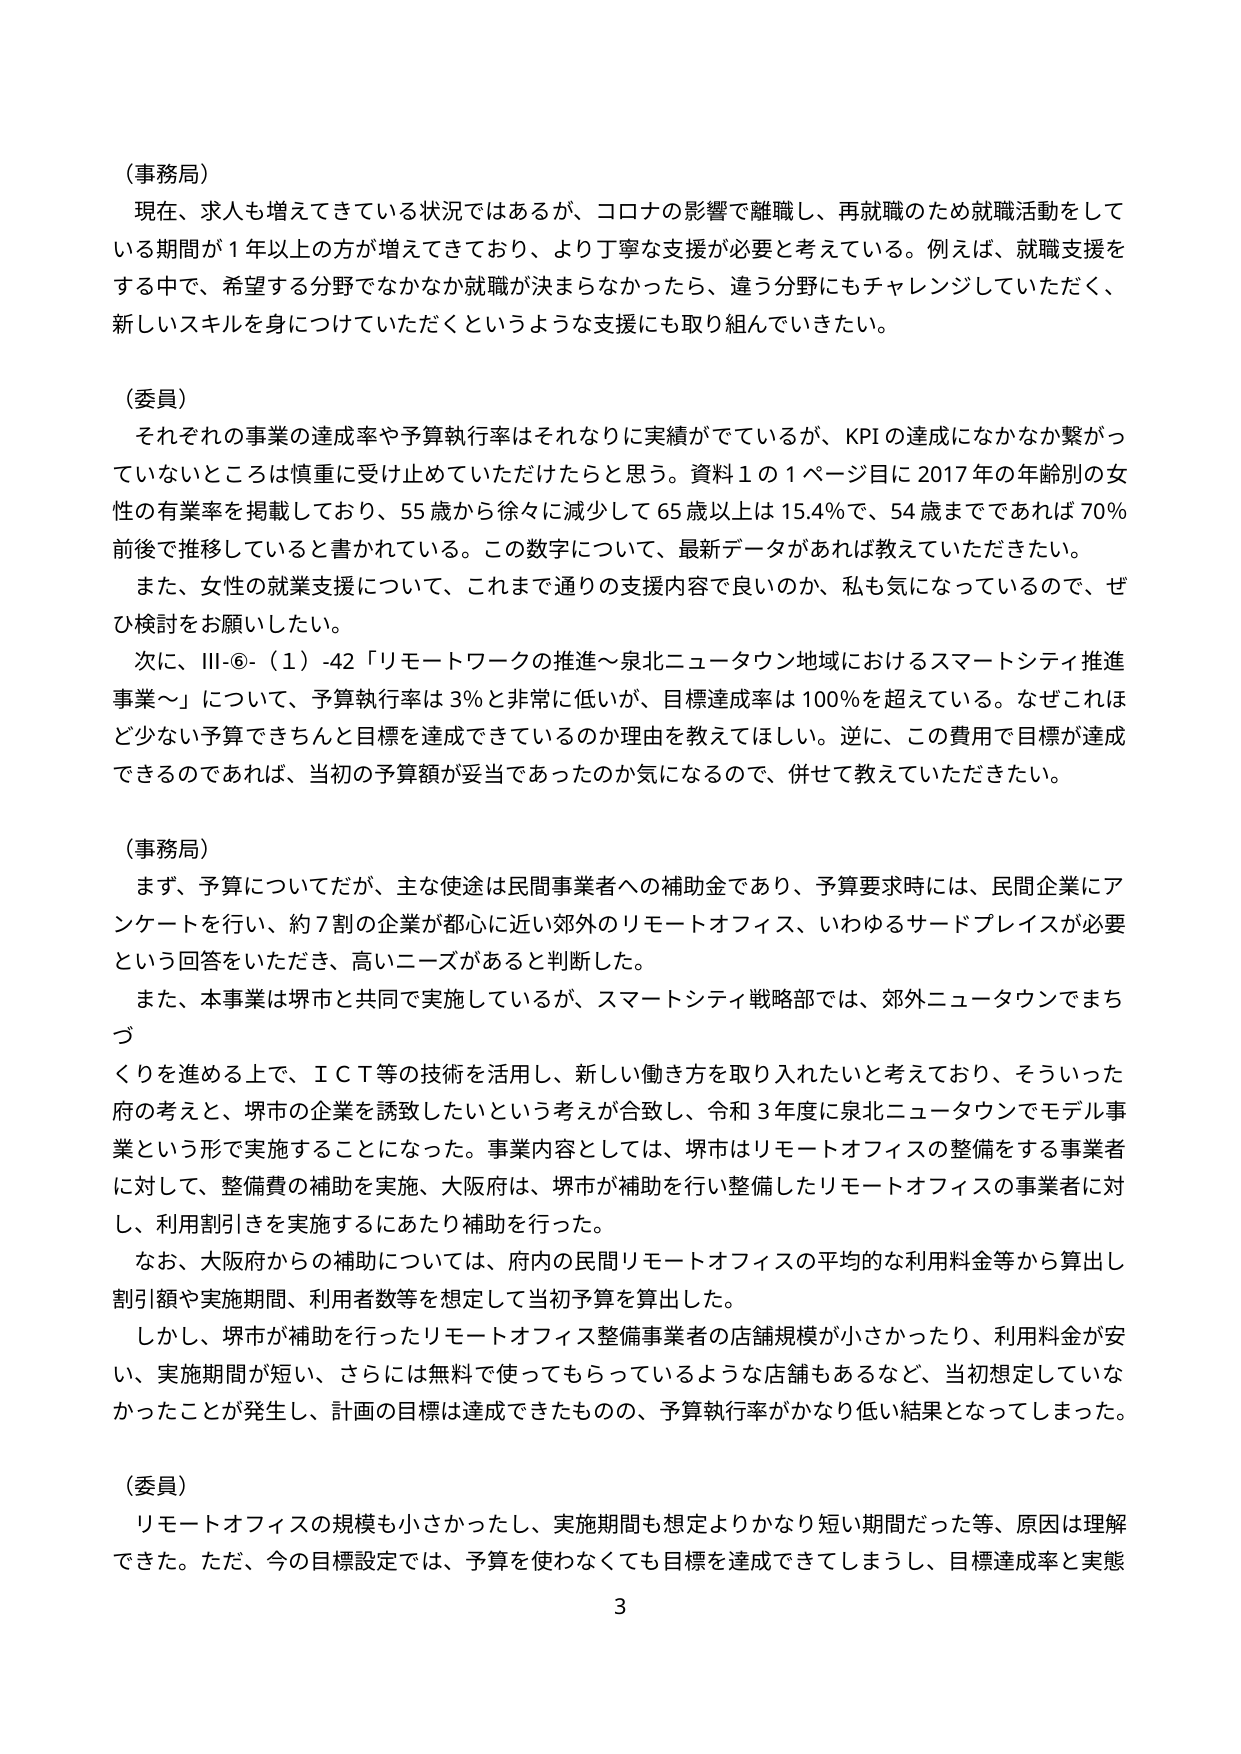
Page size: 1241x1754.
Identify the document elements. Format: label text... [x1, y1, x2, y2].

text また、女性の就業支援について、これまで通りの支援内容で良いのか、私も気になっているので、ぜひ検討をお願いしたい。 [112, 566, 1128, 641]
text （事務局） [112, 829, 1128, 866]
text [112, 1504, 1128, 1579]
text くりを進める上で、ＩＣＴ等の技術を活用し、新しい働き方を取り入れたいと考えており、そういった府の考えと、堺市の企業を誘致したいという考えが合致し、令和3年度に泉北ニュータウンでモデル事業という形で実施することになった。事業内容としては、堺市はリモートオフィスの整備をする事業者に対して、整備費の補助を実施、大阪府は、堺市が補助を行い整備したリモートオフィスの事業者に対し、利用割引きを実施するにあたり補助を行った。 [112, 1054, 1128, 1241]
text 現在、求人も増えてきている状況ではあるが、コロナの影響で離職し、再就職のため就職活動をしている期間が1年以上の方が増えてきており、より丁寧な支援が必要と考えている。例えば、就職支援をする中で、希望する分野でなかなか就職が決まらなかったら、違う分野にもチャレンジしていただく、新しいスキルを身につけていただくというような支援にも取り組んでいきたい。 [112, 191, 1128, 341]
text まず、予算についてだが、主な使途は民間事業者への補助金であり、予算要求時には、民間企業にアンケートを行い、約7割の企業が都心に近い郊外のリモートオフィス、いわゆるサードプレイスが必要という回答をいただき、高いニーズがあると判断した。 [112, 866, 1128, 979]
text （委員） [112, 1466, 1128, 1504]
text 次に、Ⅲ-⑥-（１）-42「リモートワークの推進～泉北ニュータウン地域におけるスマートシティ推進事業～」について、予算執行率は3％と非常に低いが、目標達成率は100％を超えている。なぜこれほど少ない予算できちんと目標を達成できているのか理由を教えてほしい。逆に、この費用で目標が達成できるのであれば、当初の予算額が妥当であったのか気になるので、併せて教えていただきたい。 [112, 641, 1128, 791]
text また、本事業は堺市と共同で実施しているが、スマートシティ戦略部では、郊外ニュータウンでまちづ [112, 979, 1128, 1054]
text しかし、堺市が補助を行ったリモートオフィス整備事業者の店舗規模が小さかったり、利用料金が安い、実施期間が短い、さらには無料で使ってもらっているような店舗もあるなど、当初想定していなかったことが発生し、計画の目標は達成できたものの、予算執行率がかなり低い結果となってしまった。 [112, 1316, 1128, 1429]
text （委員） [112, 379, 1128, 416]
text それぞれの事業の達成率や予算執行率はそれなりに実績がでているが、KPIの達成になかなか繋がっていないところは慎重に受け止めていただけたらと思う。資料１の1ページ目に2017年の年齢別の女性の有業率を掲載しており、55歳から徐々に減少して65歳以上は15.4％で、54歳までであれば70％前後で推移していると書かれている。この数字について、最新データがあれば教えていただきたい。 [112, 416, 1128, 566]
text なお、大阪府からの補助については、府内の民間リモートオフィスの平均的な利用料金等から算出し、割引額や実施期間、利用者数等を想定して当初予算を算出した。 [112, 1241, 1128, 1316]
text （事務局） [112, 154, 1128, 191]
